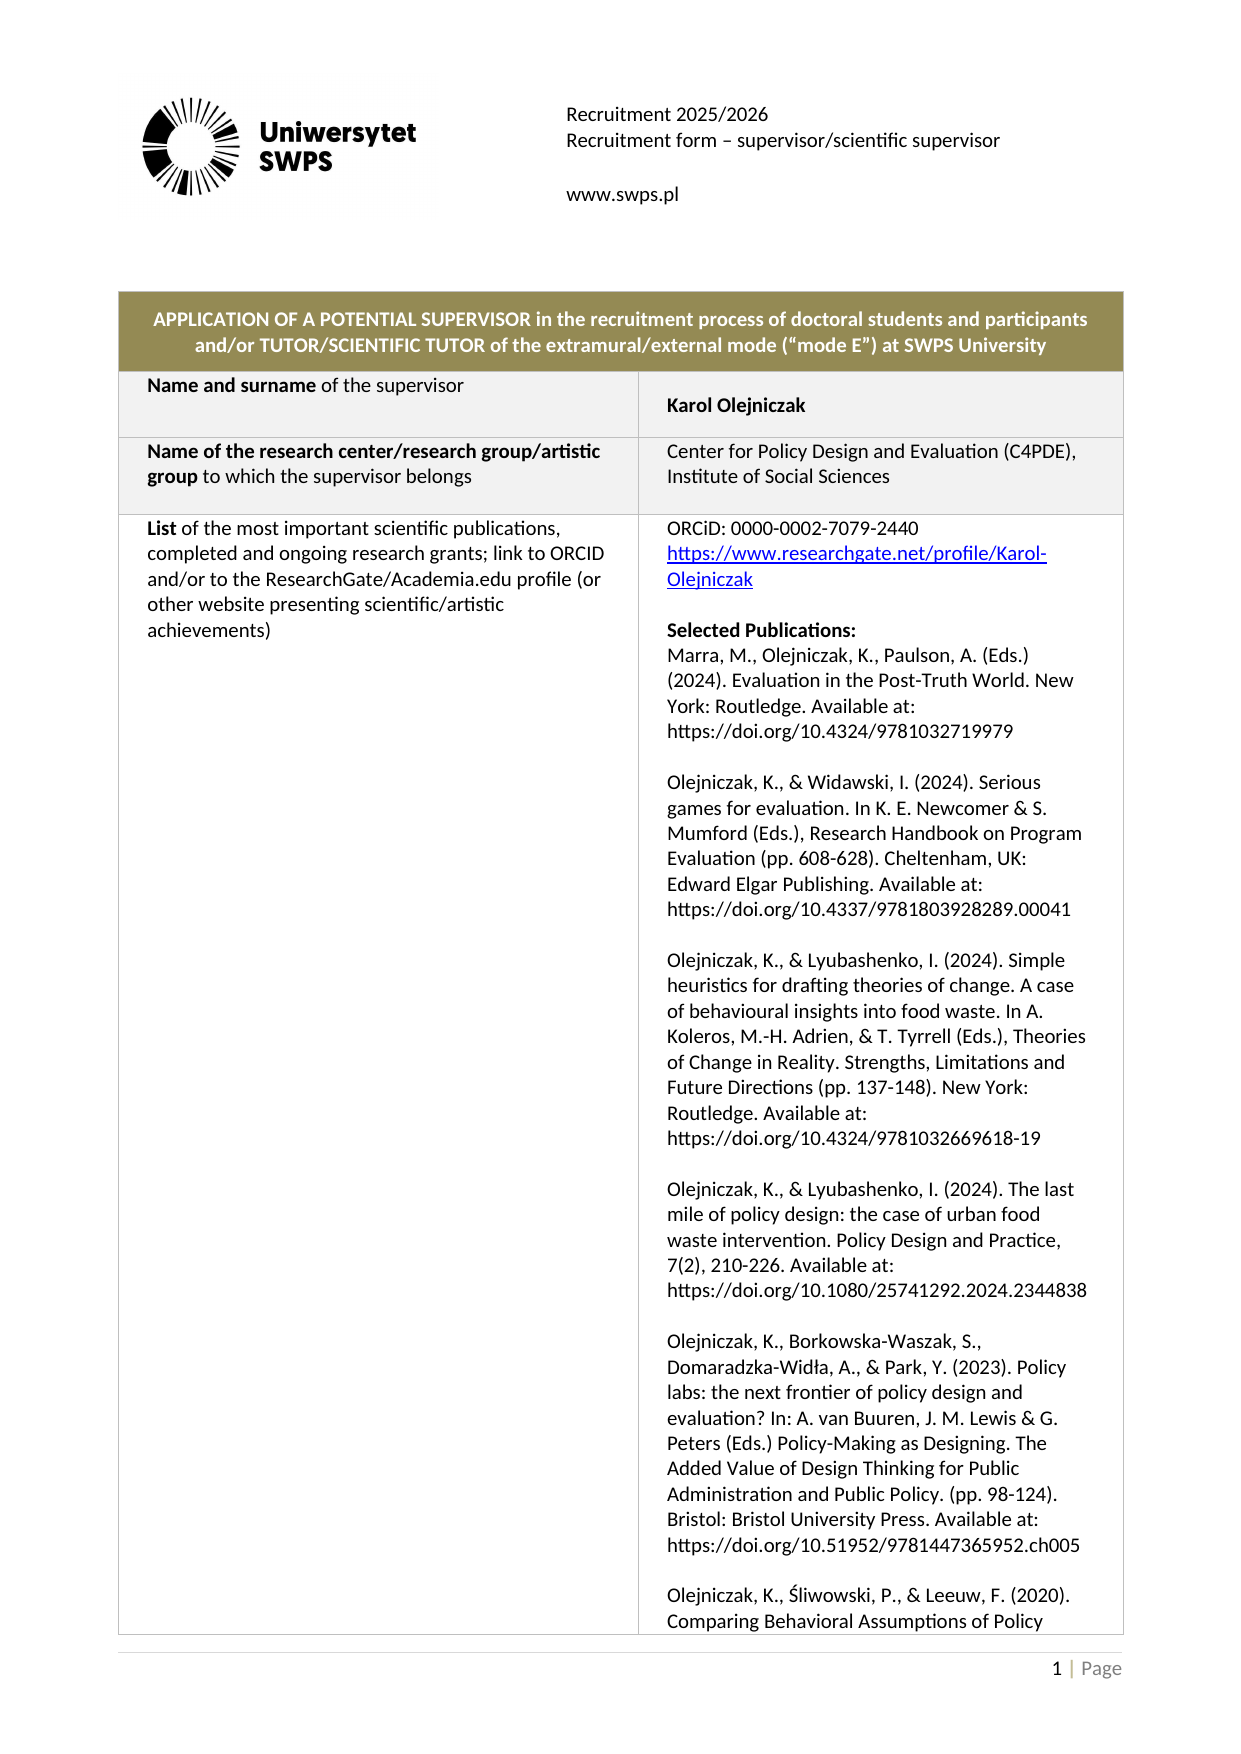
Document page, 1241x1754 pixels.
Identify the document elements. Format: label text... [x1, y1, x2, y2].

table_header APPLICATION OF A POTENTIAL SUPERVISOR in the recruitment process of doctoral students and participants and/or TUTOR/SCIENTIFIC TUTOR of the extramural/external mode (“mode E”) at SWPS University [119, 292, 1123, 371]
table_cell Karol Olejniczak [639, 372, 1123, 437]
table_cell Center for Policy Design and Evaluation (C4PDE), Institute of Social Sciences [639, 438, 1123, 514]
picture [118, 73, 440, 220]
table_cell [639, 515, 1123, 1633]
table_cell Name and surname of the supervisor [119, 372, 638, 437]
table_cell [119, 515, 638, 1633]
table_cell Name of the research center/research group/artistic group to which the supervisor belongs [119, 438, 638, 514]
